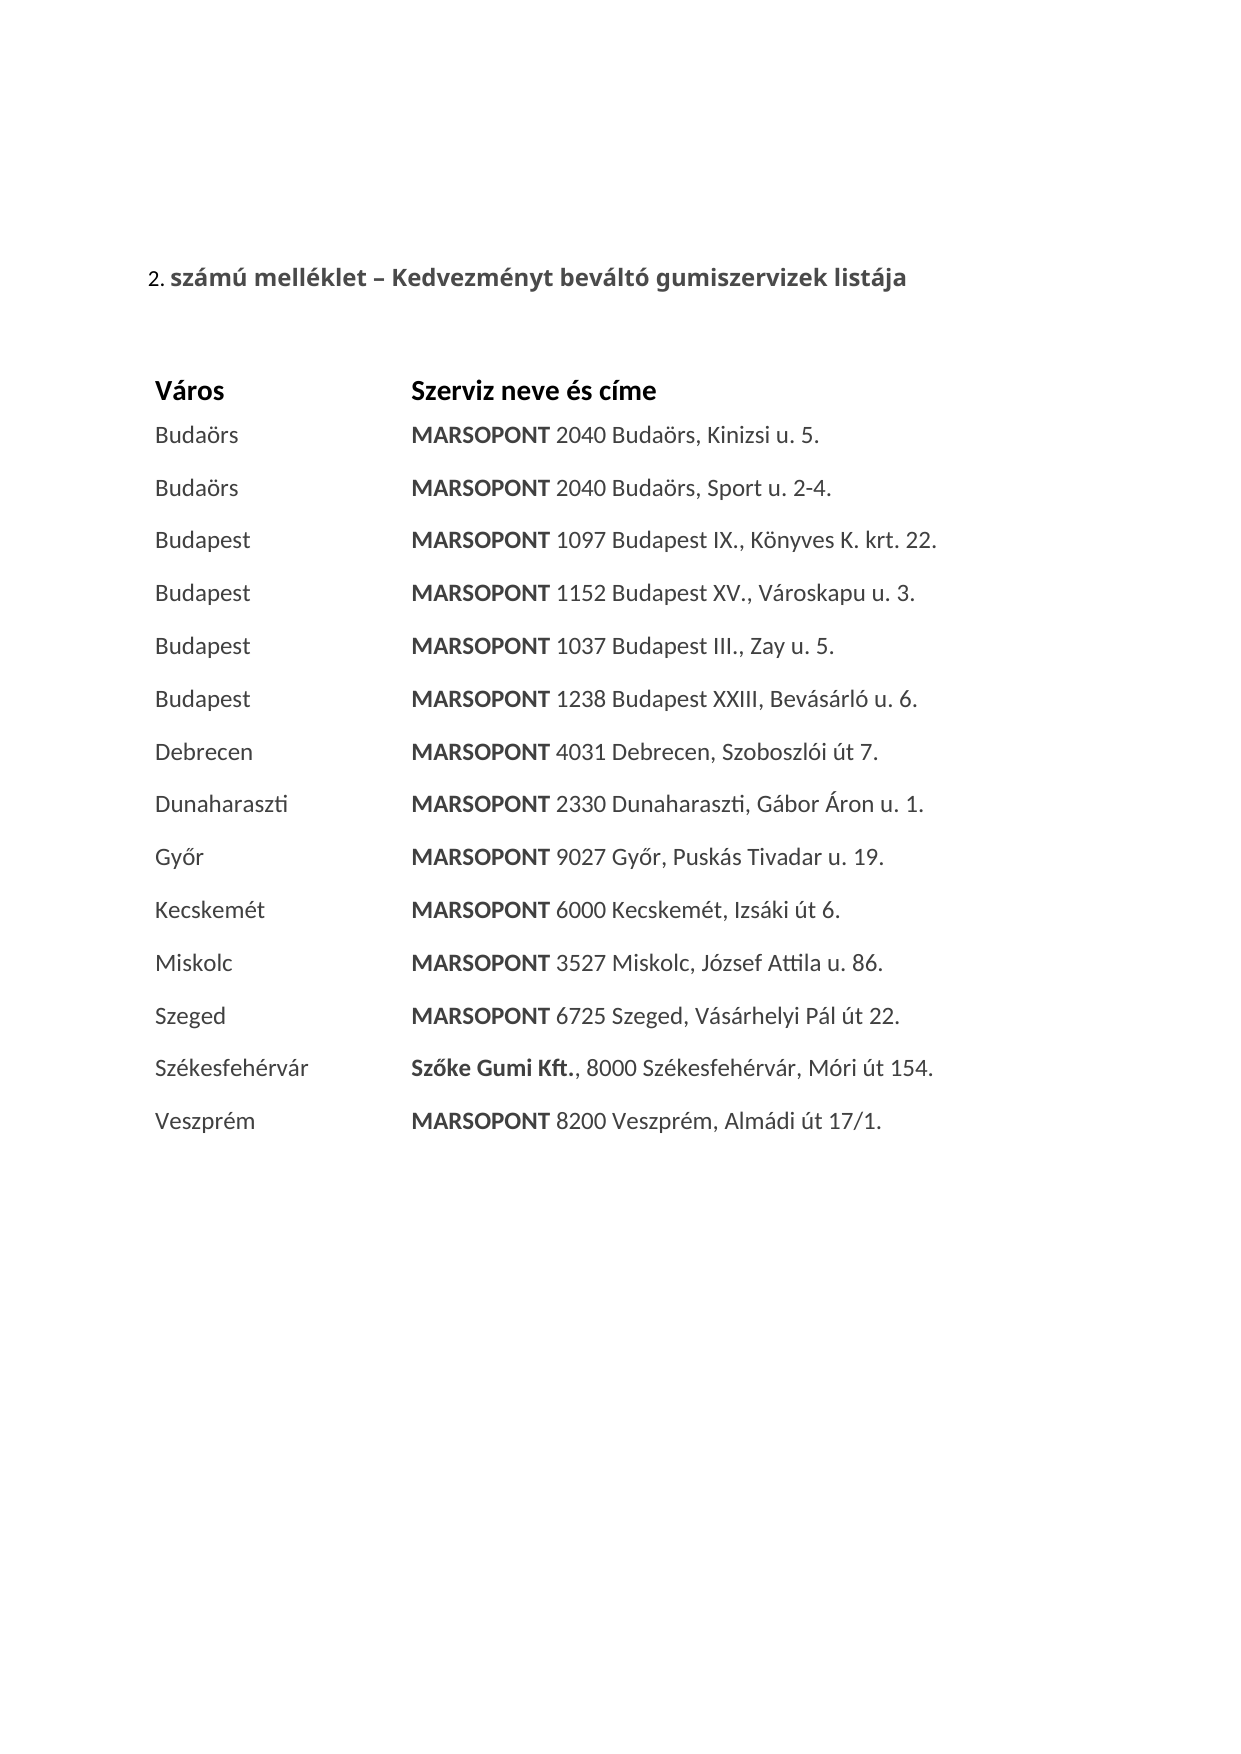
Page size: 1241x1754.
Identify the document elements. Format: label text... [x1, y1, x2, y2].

table_cell MARSOPONT 6725 Szeged, Vásárhelyi Pál út 22. [404, 989, 1161, 1041]
table_cell Dunaharaszti [148, 778, 404, 830]
table_cell Miskolc [148, 936, 404, 989]
table_cell MARSOPONT 2040 Budaörs, Sport u. 2-4. [404, 461, 1161, 513]
table_cell Budapest [148, 672, 404, 724]
table_cell Szőke Gumi Kft., 8000 Székesfehérvár, Móri út 154. [404, 1041, 1161, 1094]
table_cell Budapest [148, 566, 404, 619]
table_cell MARSOPONT 8200 Veszprém, Almádi út 17/1. [404, 1094, 1161, 1147]
table_cell MARSOPONT 1097 Budapest IX., Könyves K. krt. 22. [404, 513, 1161, 566]
table_cell Kecskemét [148, 883, 404, 936]
table_cell MARSOPONT 4031 Debrecen, Szoboszlói út 7. [404, 725, 1161, 777]
table_cell Székesfehérvár [148, 1041, 404, 1094]
table_cell MARSOPONT 1037 Budapest III., Zay u. 5. [404, 619, 1161, 672]
table_cell Budapest [148, 513, 404, 566]
table_cell Budaörs [148, 408, 404, 461]
table_cell MARSOPONT 6000 Kecskemét, Izsáki út 6. [404, 883, 1161, 936]
table_cell Győr [148, 830, 404, 883]
table_cell Debrecen [148, 725, 404, 777]
table_cell MARSOPONT 3527 Miskolc, József Attila u. 86. [404, 936, 1161, 989]
table_cell MARSOPONT 2040 Budaörs, Kinizsi u. 5. [404, 408, 1161, 461]
table_cell MARSOPONT 9027 Győr, Puskás Tivadar u. 19. [404, 830, 1161, 883]
table_header Város [148, 358, 404, 408]
table_cell MARSOPONT 1152 Budapest XV., Városkapu u. 3. [404, 566, 1161, 619]
table_cell MARSOPONT 1238 Budapest XXIII, Bevásárló u. 6. [404, 672, 1161, 724]
table_cell MARSOPONT 2330 Dunaharaszti, Gábor Áron u. 1. [404, 778, 1161, 830]
text 2. számú melléklet – Kedvezményt beváltó gumiszervizek listája [148, 261, 1093, 294]
table_cell Szeged [148, 989, 404, 1041]
table_cell Budaörs [148, 461, 404, 513]
table_cell Budapest [148, 619, 404, 672]
table_cell Veszprém [148, 1094, 404, 1147]
table_header Szerviz neve és címe [404, 358, 1161, 408]
